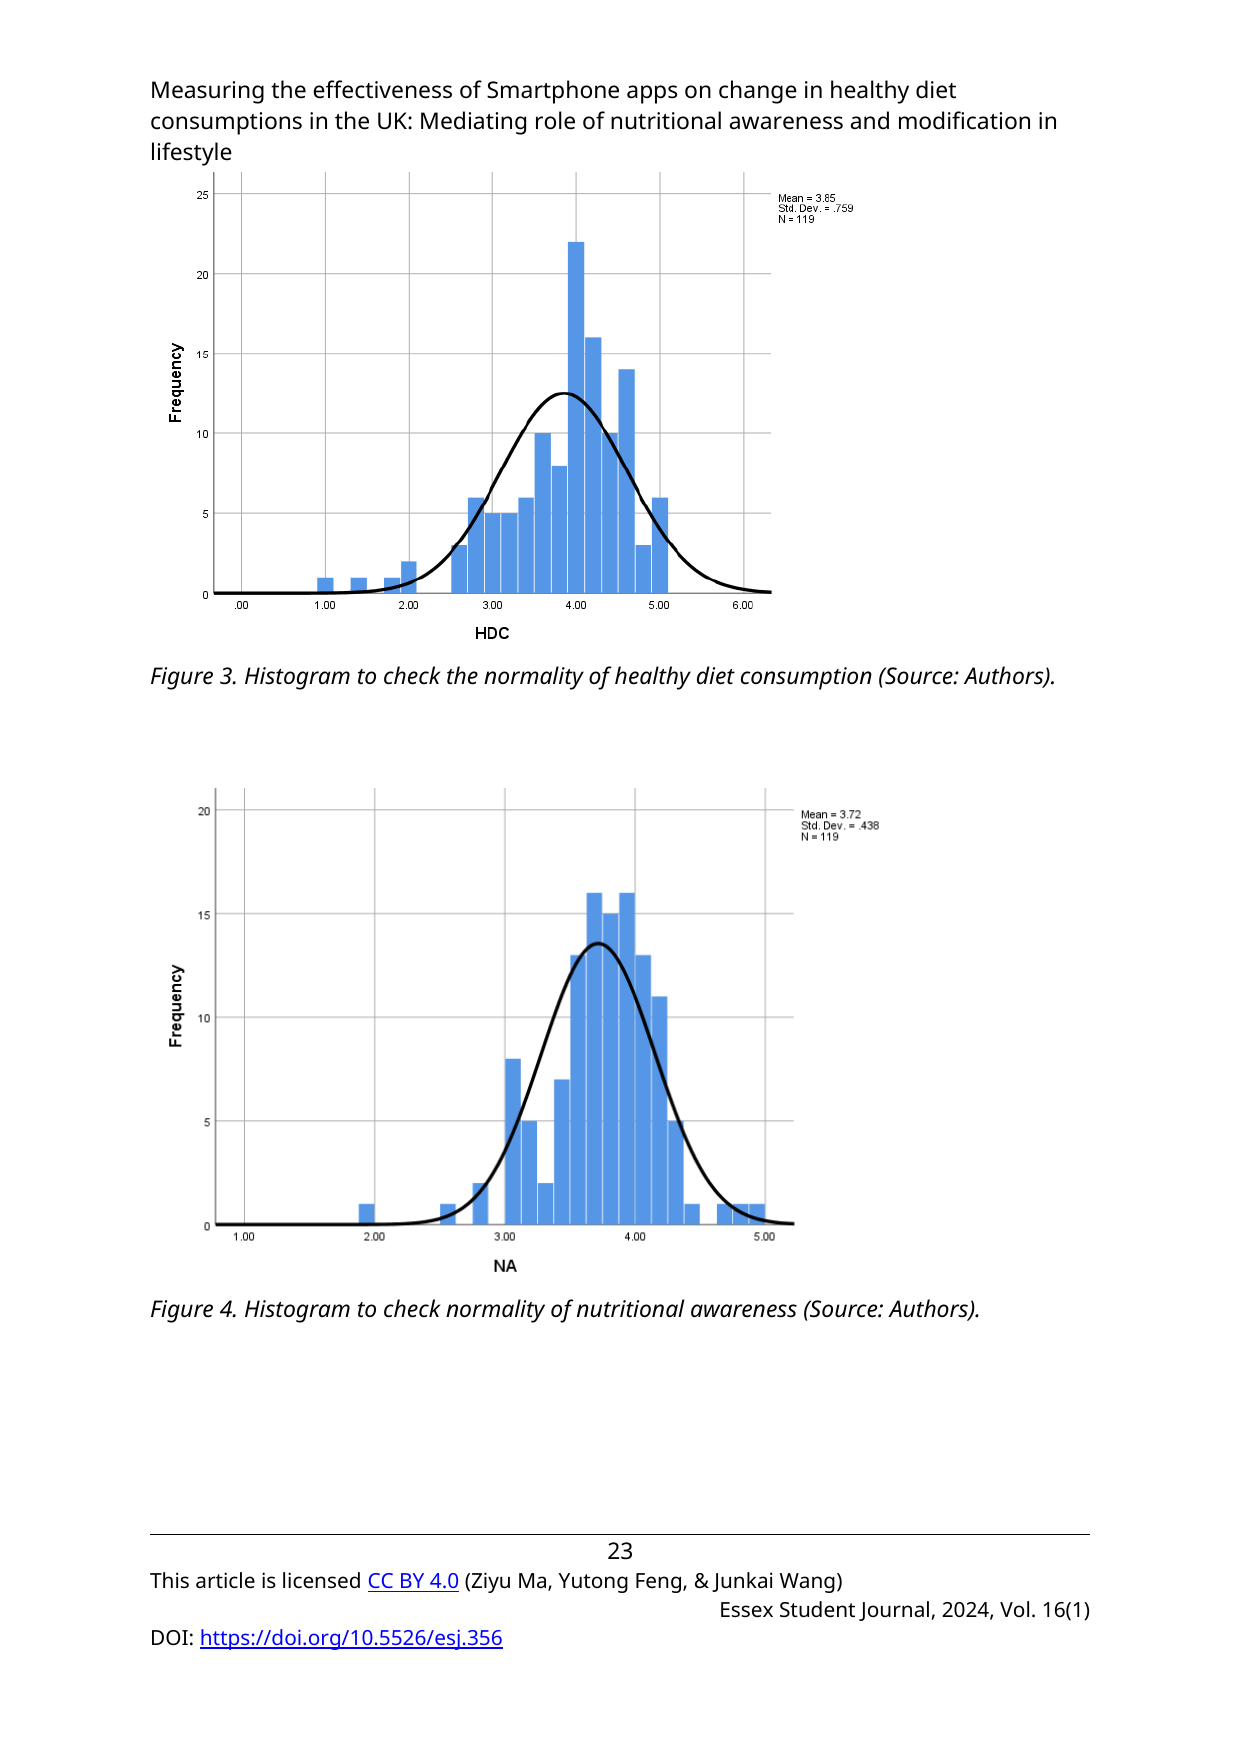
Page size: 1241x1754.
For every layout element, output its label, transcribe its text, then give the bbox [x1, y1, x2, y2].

text Figure 4. Histogram to check normality of nutritional awareness (Source: Authors). [150, 1293, 1090, 1324]
picture [150, 167, 979, 655]
picture [150, 783, 1010, 1289]
text Figure 3. Histogram to check the normality of healthy diet consumption (Source: Authors). [150, 660, 1090, 691]
